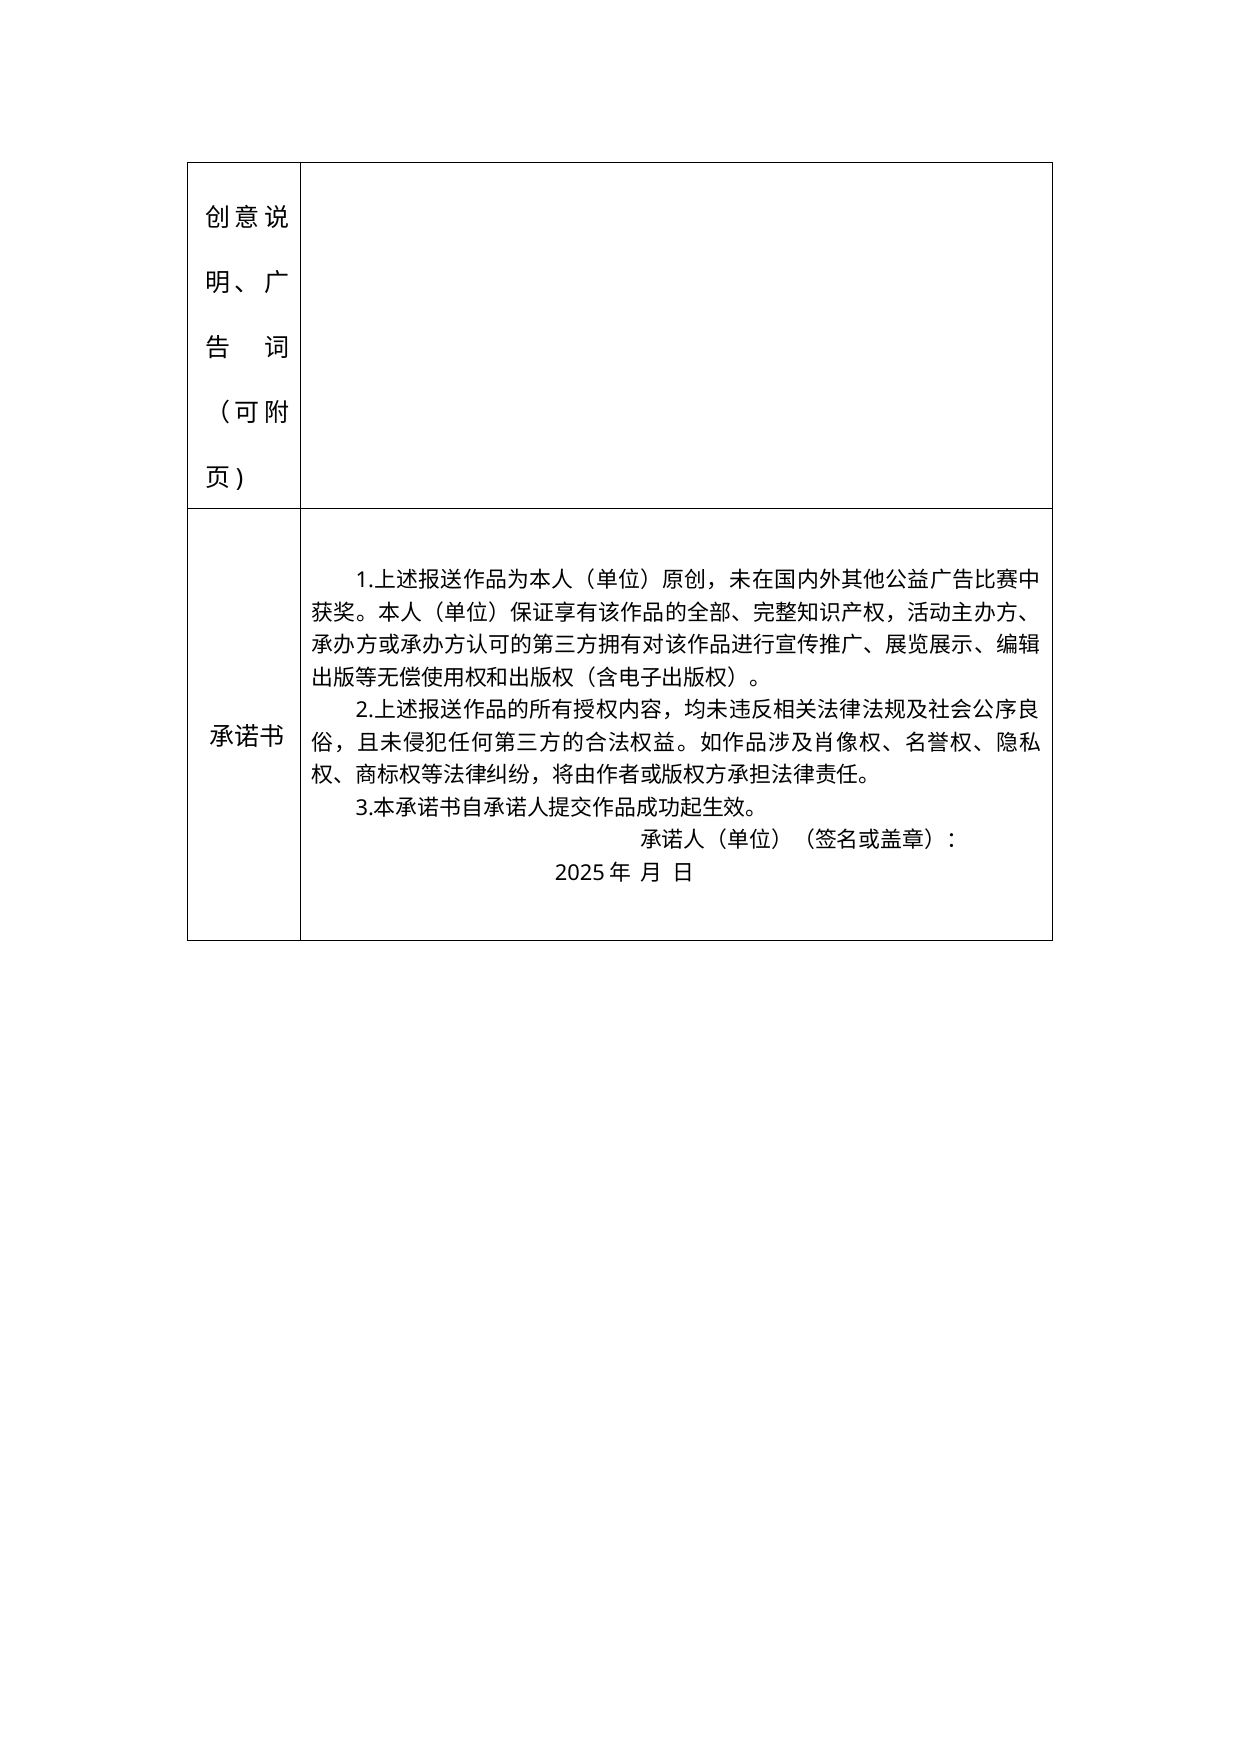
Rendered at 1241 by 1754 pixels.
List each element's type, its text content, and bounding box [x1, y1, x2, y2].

table_cell 创意说明、广告词（可附页 ) [188, 163, 300, 508]
table_cell 1.上述报送作品为本人（单位）原创，未在国内外其他公益广告比赛中获奖。本人（单位）保证享有该作品的全部、完整知识产权，活动主办方、承办方或承办方认可的第三方拥有对该作品进行宣传推广、展览展示、编辑出版等无偿使用权和出版权（含电子出版权）。 2.上述报送作品的所有授权内容，均未违反相关法律法规及社会公序良俗，且未侵犯任何第三方的合法权益。如作品涉及肖像权、名誉权、隐私权、商标权等法律纠纷，将由作者或版权方承担法律责任。 3.本承诺书自承诺人提交作品成功起生效。 承诺人（单位）（签名或盖章）： 2025年 月 日 [301, 509, 1052, 939]
table_cell [301, 163, 1052, 508]
table_cell 承诺书 [188, 509, 300, 939]
